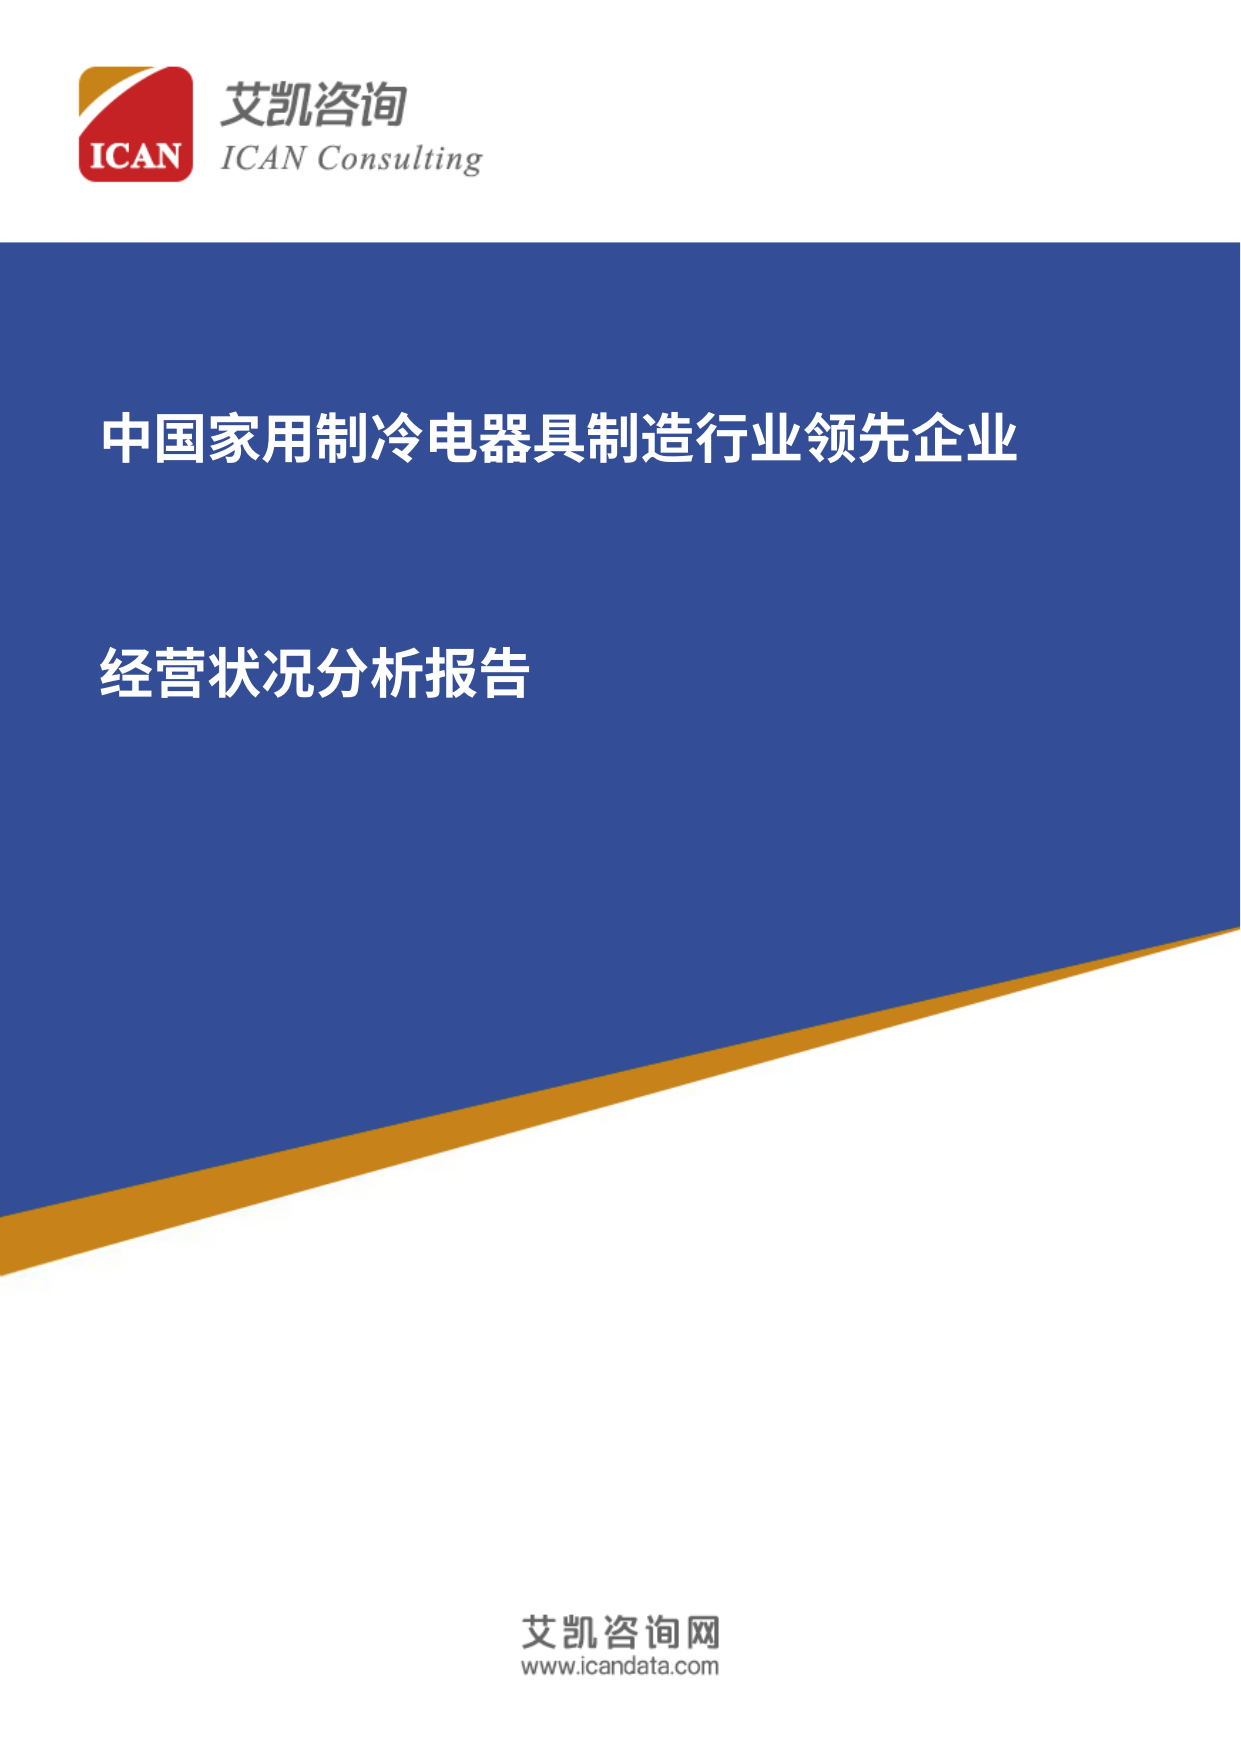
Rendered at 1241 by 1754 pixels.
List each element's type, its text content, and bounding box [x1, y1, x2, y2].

subtitle 中国家用制冷电器具制造行业领先企业经营状况分析报告 [99, 386, 1053, 718]
picture [0, 5, 1241, 1754]
